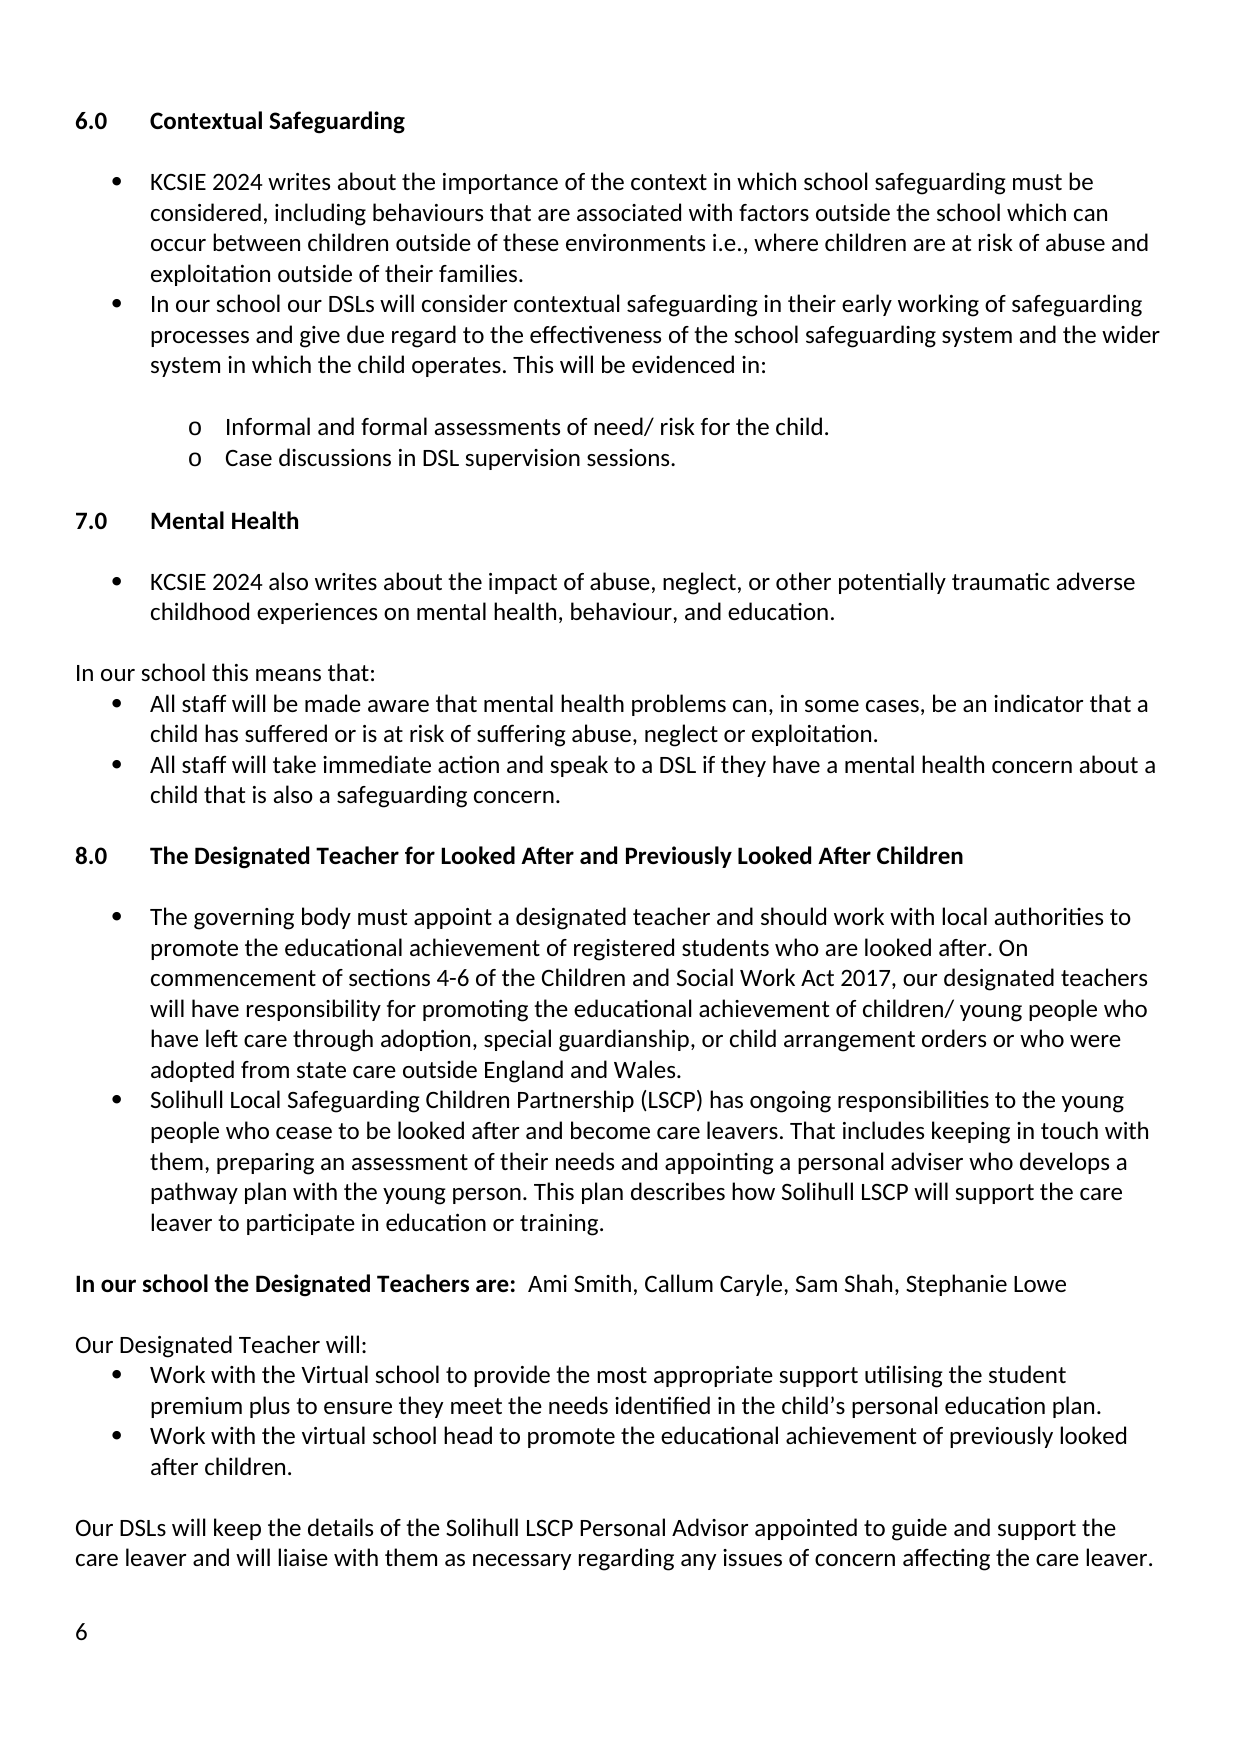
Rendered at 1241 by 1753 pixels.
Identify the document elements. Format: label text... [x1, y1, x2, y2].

list Work with the Virtual school to provide the most appropriate support utilising the student premium plus to ensure they meet the needs identified in the child’s personal education plan. [112, 1359, 1165, 1420]
text 7.0 Mental Health [75, 505, 1165, 535]
text Our Designated Teacher will: [75, 1329, 1165, 1359]
list Work with the virtual school head to promote the educational achievement of previously looked after children. [112, 1420, 1165, 1481]
list Informal and formal assessments of need/ risk for the child. [187, 411, 1165, 442]
list Case discussions in DSL supervision sessions. [187, 442, 1165, 474]
list In our school our DSLs will consider contextual safeguarding in their early working of safeguarding processes and give due regard to the effectiveness of the school safeguarding system and the wider system in which the child operates. This will be evidenced in: [112, 289, 1165, 380]
list KCSIE 2024 writes about the importance of the context in which school safeguarding must be considered, including behaviours that are associated with factors outside the school which can occur between children outside of these environments i.e., where children are at risk of abuse and exploitation outside of their families. [112, 167, 1165, 289]
text 6.0 Contextual Safeguarding [75, 106, 1165, 136]
list Solihull Local Safeguarding Children Partnership (LSCP) has ongoing responsibilities to the young people who cease to be looked after and become care leavers. That includes keeping in touch with them, preparing an assessment of their needs and appointing a personal adviser who develops a pathway plan with the young person. This plan describes how Solihull LSCP will support the care leaver to participate in education or training. [112, 1085, 1165, 1237]
text In our school this means that: [75, 657, 1165, 688]
text Our DSLs will keep the details of the Solihull LSCP Personal Advisor appointed to guide and support the care leaver and will liaise with them as necessary regarding any issues of concern affecting the care leaver. [75, 1512, 1165, 1573]
list KCSIE 2024 also writes about the impact of abuse, neglect, or other potentially traumatic adverse childhood experiences on mental health, behaviour, and education. [112, 566, 1165, 627]
text 8.0 The Designated Teacher for Looked After and Previously Looked After Children [75, 841, 1165, 871]
text In our school the Designated Teachers are: Ami Smith, Callum Caryle, Sam Shah, Stephanie Lowe [75, 1268, 1165, 1298]
list All staff will be made aware that mental health problems can, in some cases, be an indicator that a child has suffered or is at risk of suffering abuse, neglect or exploitation. [112, 688, 1165, 749]
list The governing body must appoint a designated teacher and should work with local authorities to promote the educational achievement of registered students who are looked after. On commencement of sections 4-6 of the Children and Social Work Act 2017, our designated teachers will have responsibility for promoting the educational achievement of children/ young people who have left care through adoption, special guardianship, or child arrangement orders or who were adopted from state care outside England and Wales. [112, 902, 1165, 1085]
list All staff will take immediate action and speak to a DSL if they have a mental health concern about a child that is also a safeguarding concern. [112, 749, 1165, 810]
